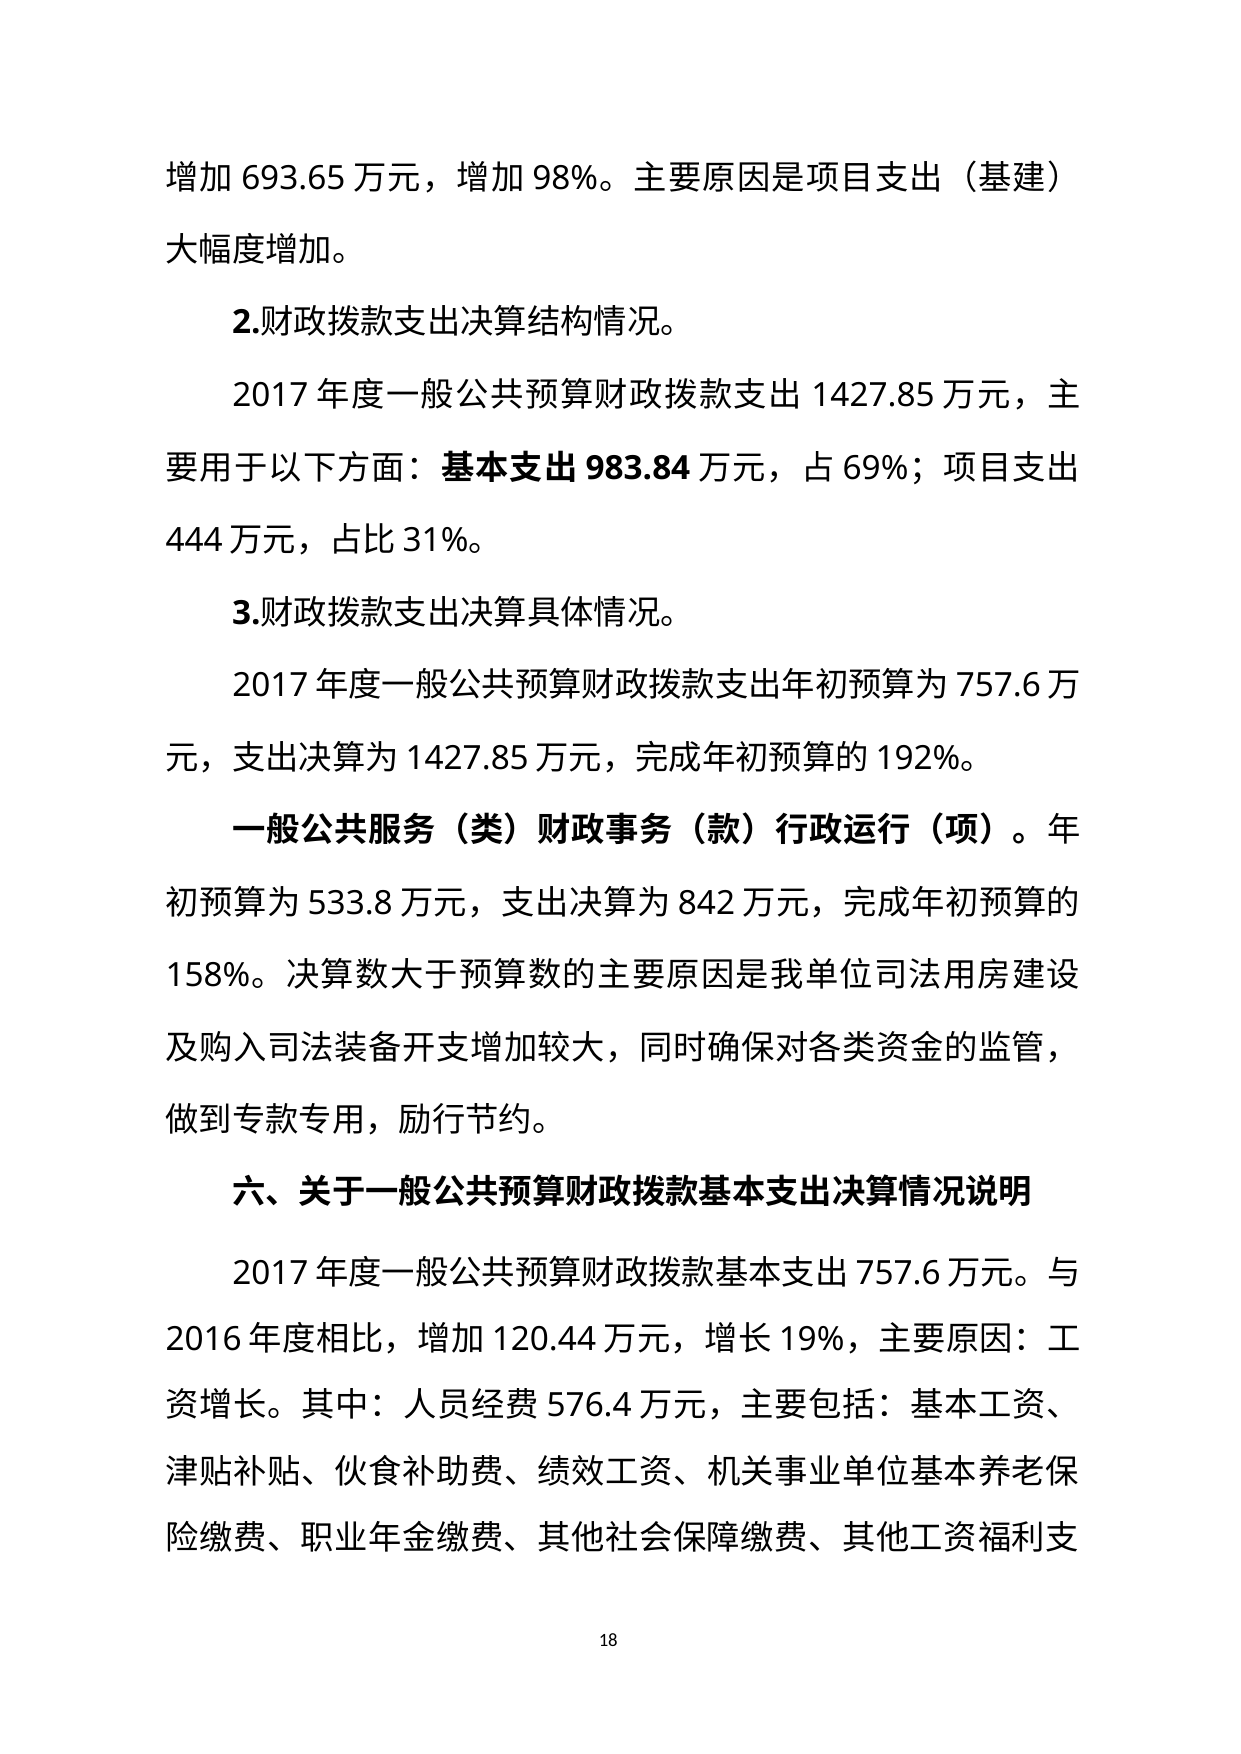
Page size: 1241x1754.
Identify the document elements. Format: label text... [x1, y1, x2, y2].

text 2017年度一般公共预算财政拨款支出年初预算为757.6万元，支出决算为1427.85万元，完成年初预算的192%。 [165, 658, 1081, 779]
text 一般公共服务（类）财政事务（款）行政运行（项）。年初预算为533.8万元，支出决算为842万元，完成年初预算的158%。决算数大于预算数的主要原因是我单位司法用房建设及购入司法装备开支增加较大，同时确保对各类资金的监管，做到专款专用，励行节约。 [165, 803, 1081, 1141]
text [165, 1237, 1081, 1568]
text 2017年度一般公共预算财政拨款支出1427.85万元，主要用于以下方面：基本支出983.84万元，占69%；项目支出444万元，占比31%。 [165, 368, 1081, 561]
text 3.财政拨款支出决算具体情况。 [232, 586, 1081, 634]
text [165, 151, 1081, 271]
text 六、关于一般公共预算财政拨款基本支出决算情况说明 [232, 1165, 1081, 1213]
text 2.财政拨款支出决算结构情况。 [232, 295, 1081, 344]
